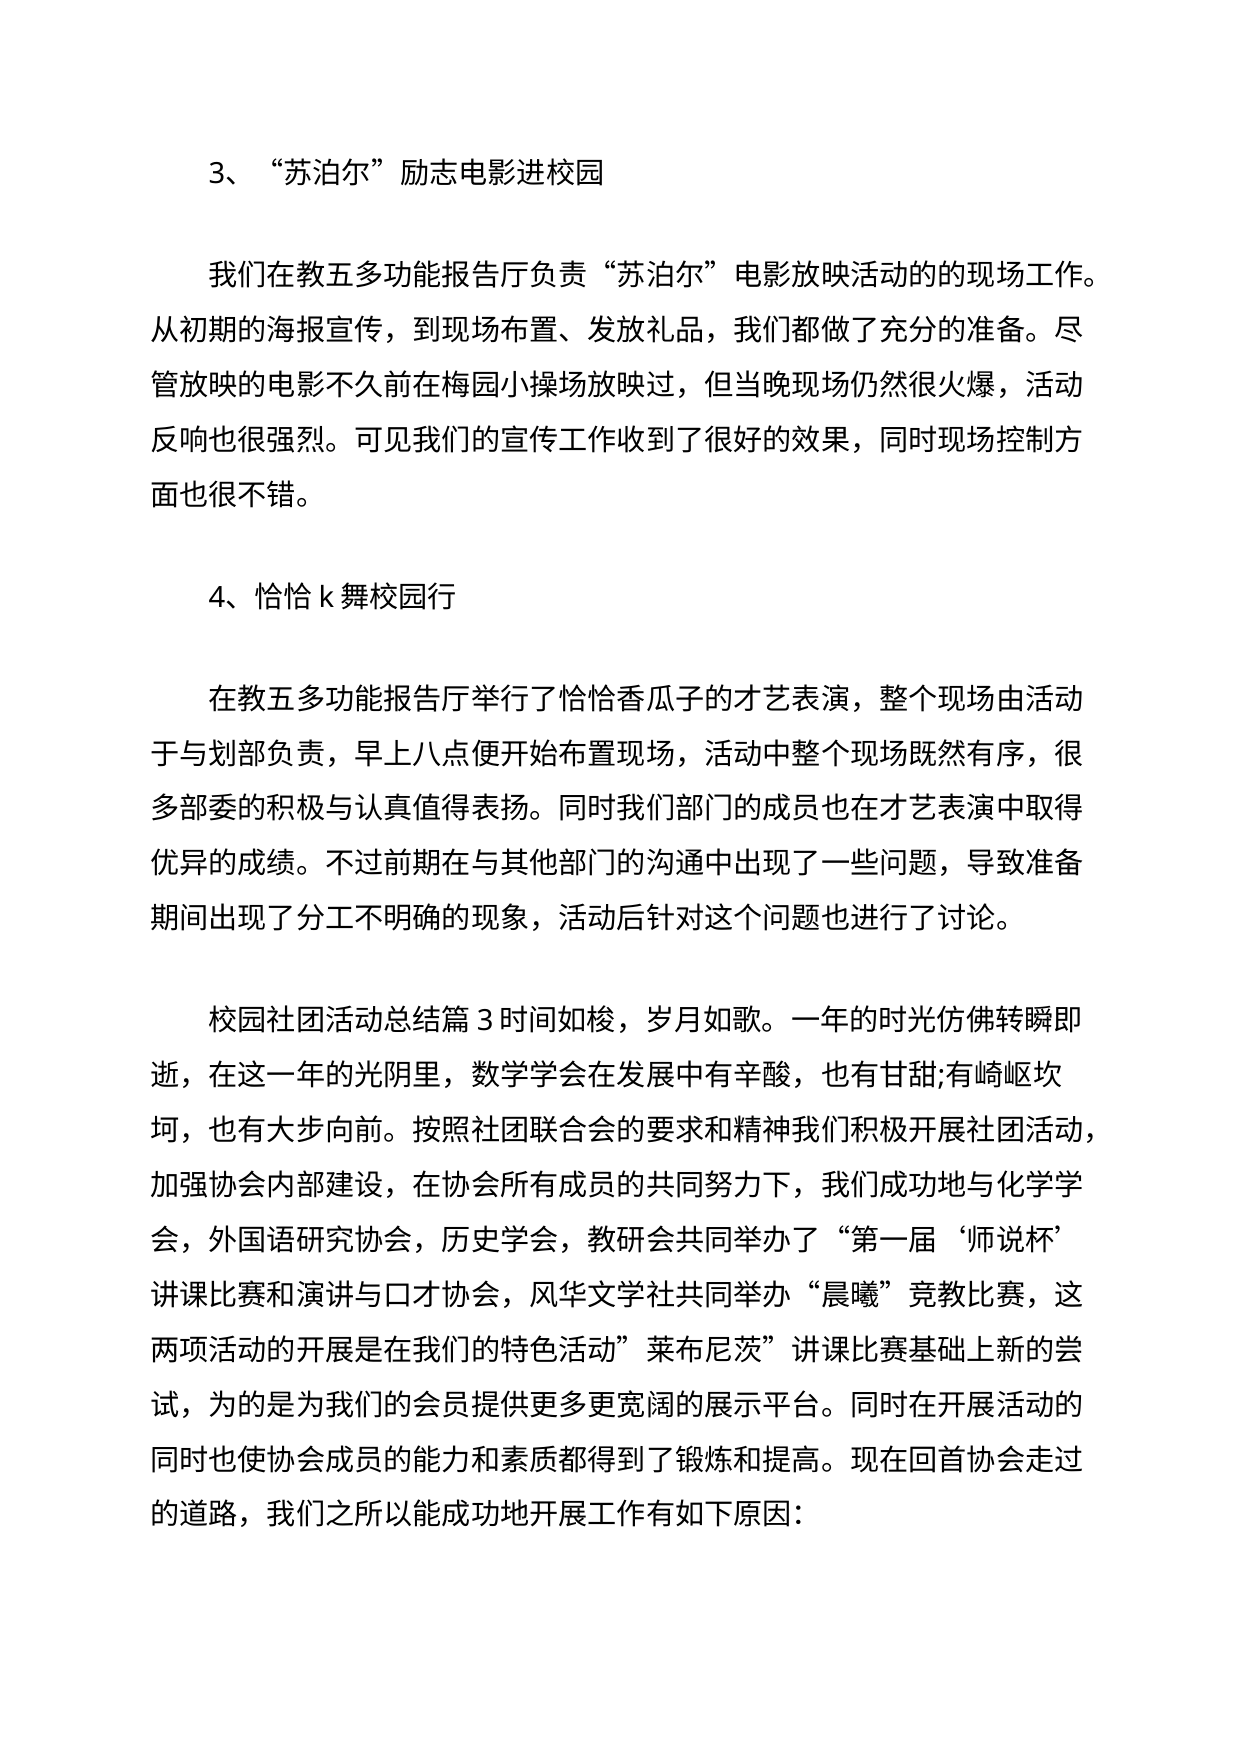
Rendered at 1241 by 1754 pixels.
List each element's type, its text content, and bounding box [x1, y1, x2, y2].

text 4、恰恰k舞校园行 [150, 573, 1090, 616]
text 校园社团活动总结篇3时间如梭，岁月如歌。一年的时光仿佛转瞬即逝，在这一年的光阴里，数学学会在发展中有辛酸，也有甘甜;有崎岖坎坷，也有大步向前。按照社团联合会的要求和精神我们积极开展社团活动，加强协会内部建设，在协会所有成员的共同努力下，我们成功地与化学学会，外国语研究协会，历史学会，教研会共同举办了“第一届‘师说杯’讲课比赛和演讲与口才协会，风华文学社共同举办“晨曦”竞教比赛，这两项活动的开展是在我们的特色活动”莱布尼茨”讲课比赛基础上新的尝试，为的是为我们的会员提供更多更宽阔的展示平台。同时在开展活动的同时也使协会成员的能力和素质都得到了锻炼和提高。现在回首协会走过的道路，我们之所以能成功地开展工作有如下原因： [150, 997, 1090, 1533]
text 在教五多功能报告厅举行了恰恰香瓜子的才艺表演，整个现场由活动于与划部负责，早上八点便开始布置现场，活动中整个现场既然有序，很多部委的积极与认真值得表扬。同时我们部门的成员也在才艺表演中取得优异的成绩。不过前期在与其他部门的沟通中出现了一些问题，导致准备期间出现了分工不明确的现象，活动后针对这个问题也进行了讨论。 [150, 675, 1090, 937]
text 3、“苏泊尔”励志电影进校园 [150, 150, 1090, 192]
text 我们在教五多功能报告厅负责“苏泊尔”电影放映活动的的现场工作。从初期的海报宣传，到现场布置、发放礼品，我们都做了充分的准备。尽管放映的电影不久前在梅园小操场放映过，但当晚现场仍然很火爆，活动反响也很强烈。可见我们的宣传工作收到了很好的效果，同时现场控制方面也很不错。 [150, 252, 1090, 514]
